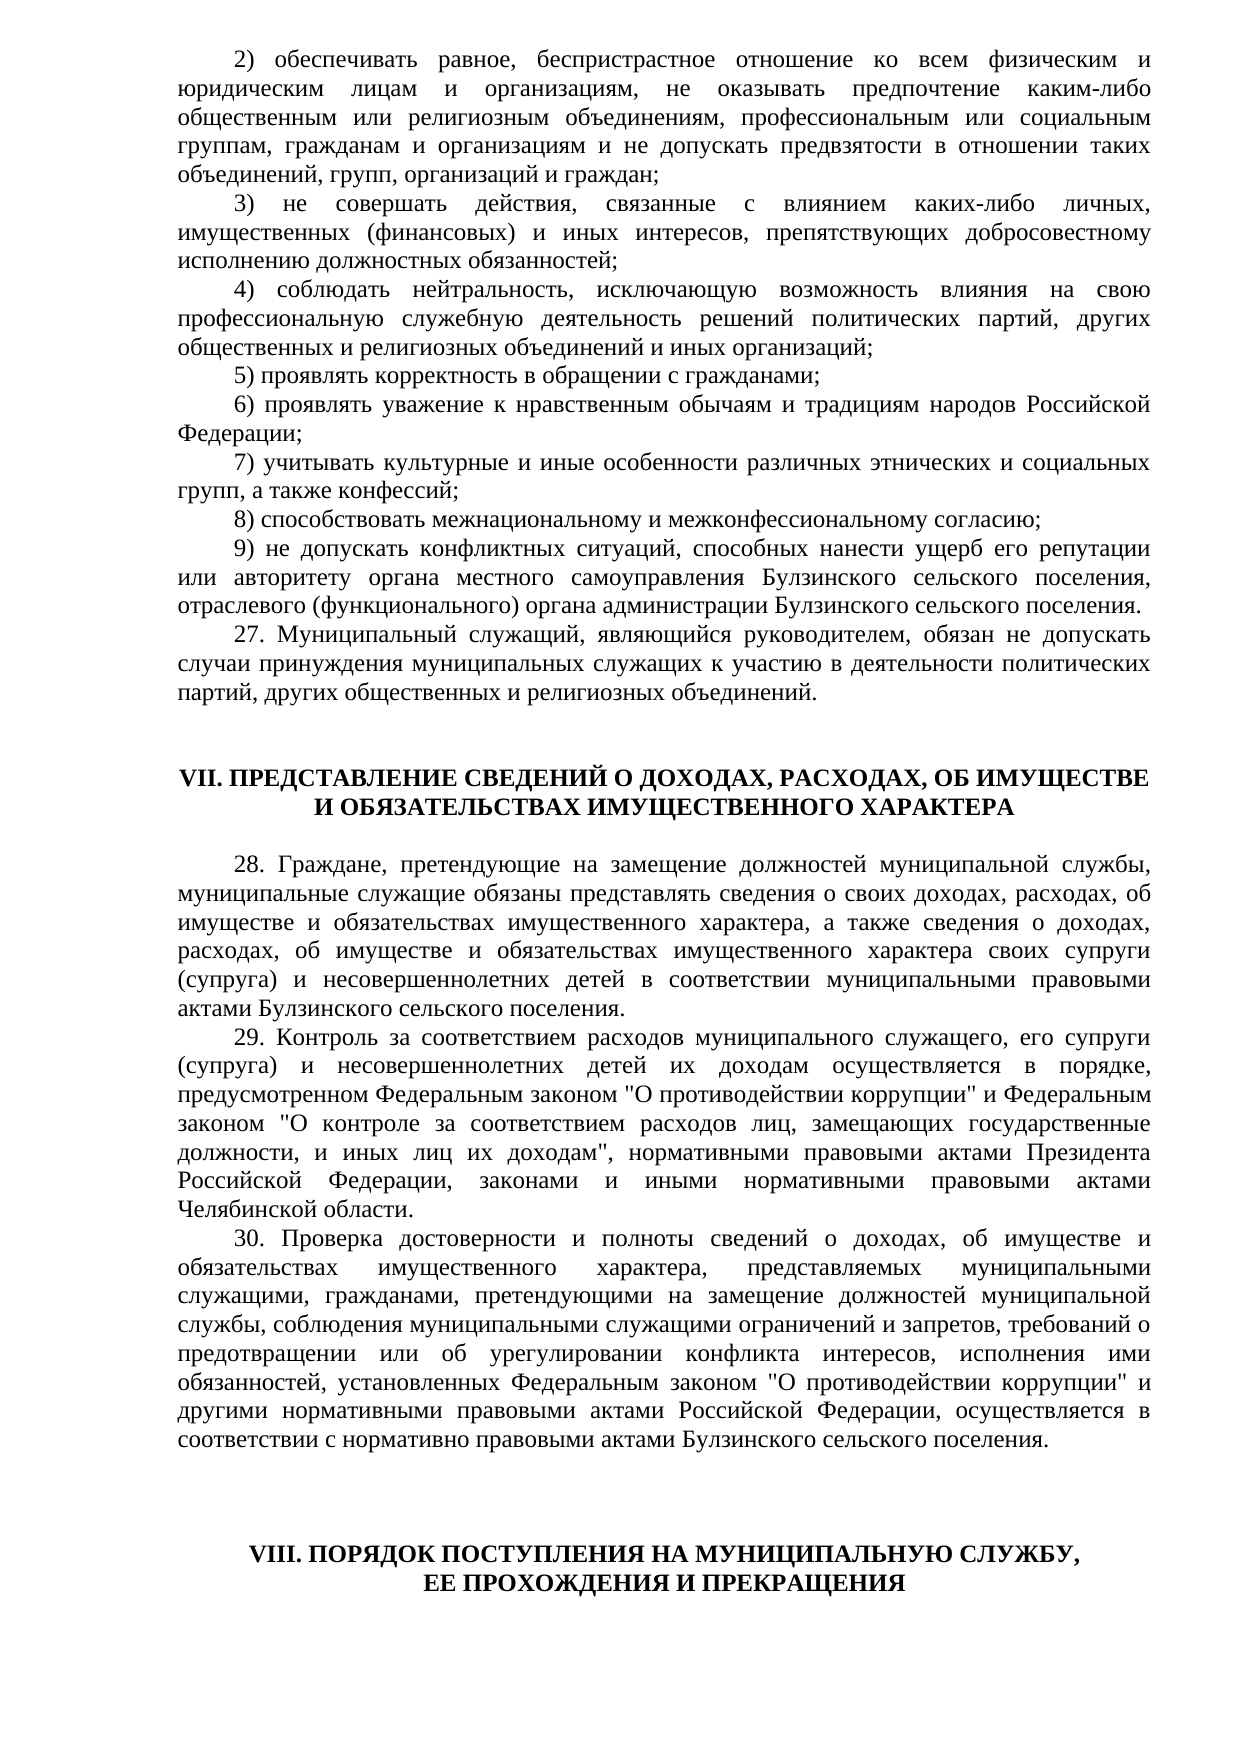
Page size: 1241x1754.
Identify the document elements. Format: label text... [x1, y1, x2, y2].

text 9) не допускать конфликтных ситуаций, способных нанести ущерб его репутации или авторитету органа местного самоуправления Булзинского сельского поселения, отраслевого (функционального) органа администрации Булзинского сельского поселения. [177, 533, 1152, 619]
text 27. Муниципальный служащий, являющийся руководителем, обязан не допускать случаи принуждения муниципальных служащих к участию в деятельности политических партий, других общественных и религиозных объединений. [177, 619, 1152, 706]
text 4) соблюдать нейтральность, исключающую возможность влияния на свою профессиональную служебную деятельность решений политических партий, других общественных и религиозных объединений и иных организаций; [177, 274, 1152, 361]
text 8) способствовать межнациональному и межконфессиональному согласию; [177, 504, 1152, 533]
text 2) обеспечивать равное, беспристрастное отношение ко всем физическим и юридическим лицам и организациям, не оказывать предпочтение каким-либо общественным или религиозным объединениям, профессиональным или социальным группам, гражданам и организациям и не допускать предвзятости в отношении таких объединений, групп, организаций и граждан; [177, 44, 1152, 188]
text 29. Контроль за соответствием расходов муниципального служащего, его супруги (супруга) и несовершеннолетних детей их доходам осуществляется в порядке, предусмотренном Федеральным законом "О противодействии коррупции" и Федеральным законом "О контроле за соответствием расходов лиц, замещающих государственные должности, и иных лиц их доходам", нормативными правовыми актами Президента Российской Федерации, законами и иными нормативными правовыми актами Челябинской области. [177, 1022, 1152, 1223]
text 30. Проверка достоверности и полноты сведений о доходах, об имуществе и обязательствах имущественного характера, представляемых муниципальными служащими, гражданами, претендующими на замещение должностей муниципальной службы, соблюдения муниципальными служащими ограничений и запретов, требований о предотвращении или об урегулировании конфликта интересов, исполнения ими обязанностей, установленных Федеральным законом "О противодействии коррупции" и другими нормативными правовыми актами Российской Федерации, осуществляется в соответствии с нормативно правовыми актами Булзинского сельского поселения. [177, 1223, 1152, 1453]
text VIII. ПОРЯДОК ПОСТУПЛЕНИЯ НА МУНИЦИПАЛЬНУЮ СЛУЖБУ, [177, 1539, 1152, 1568]
text 6) проявлять уважение к нравственным обычаям и традициям народов Российской Федерации; [177, 389, 1152, 447]
text 28. Граждане, претендующие на замещение должностей муниципальной службы, муниципальные служащие обязаны представлять сведения о своих доходах, расходах, об имуществе и обязательствах имущественного характера, а также сведения о доходах, расходах, об имуществе и обязательствах имущественного характера своих супруги (супруга) и несовершеннолетних детей в соответствии муниципальными правовыми актами Булзинского сельского поселения. [177, 849, 1152, 1022]
text 7) учитывать культурные и иные особенности различных этнических и социальных групп, а также конфессий; [177, 447, 1152, 504]
text 5) проявлять корректность в обращении с гражданами; [177, 361, 1152, 389]
text VII. ПРЕДСТАВЛЕНИЕ СВЕДЕНИЙ О ДОХОДАХ, РАСХОДАХ, ОБ ИМУЩЕСТВЕ И ОБЯЗАТЕЛЬСТВАХ ИМУЩЕСТВЕННОГО ХАРАКТЕРА [177, 763, 1152, 821]
text 3) не совершать действия, связанные с влиянием каких-либо личных, имущественных (финансовых) и иных интересов, препятствующих добросовестному исполнению должностных обязанностей; [177, 188, 1152, 274]
text ЕЕ ПРОХОЖДЕНИЯ И ПРЕКРАЩЕНИЯ [177, 1568, 1152, 1597]
